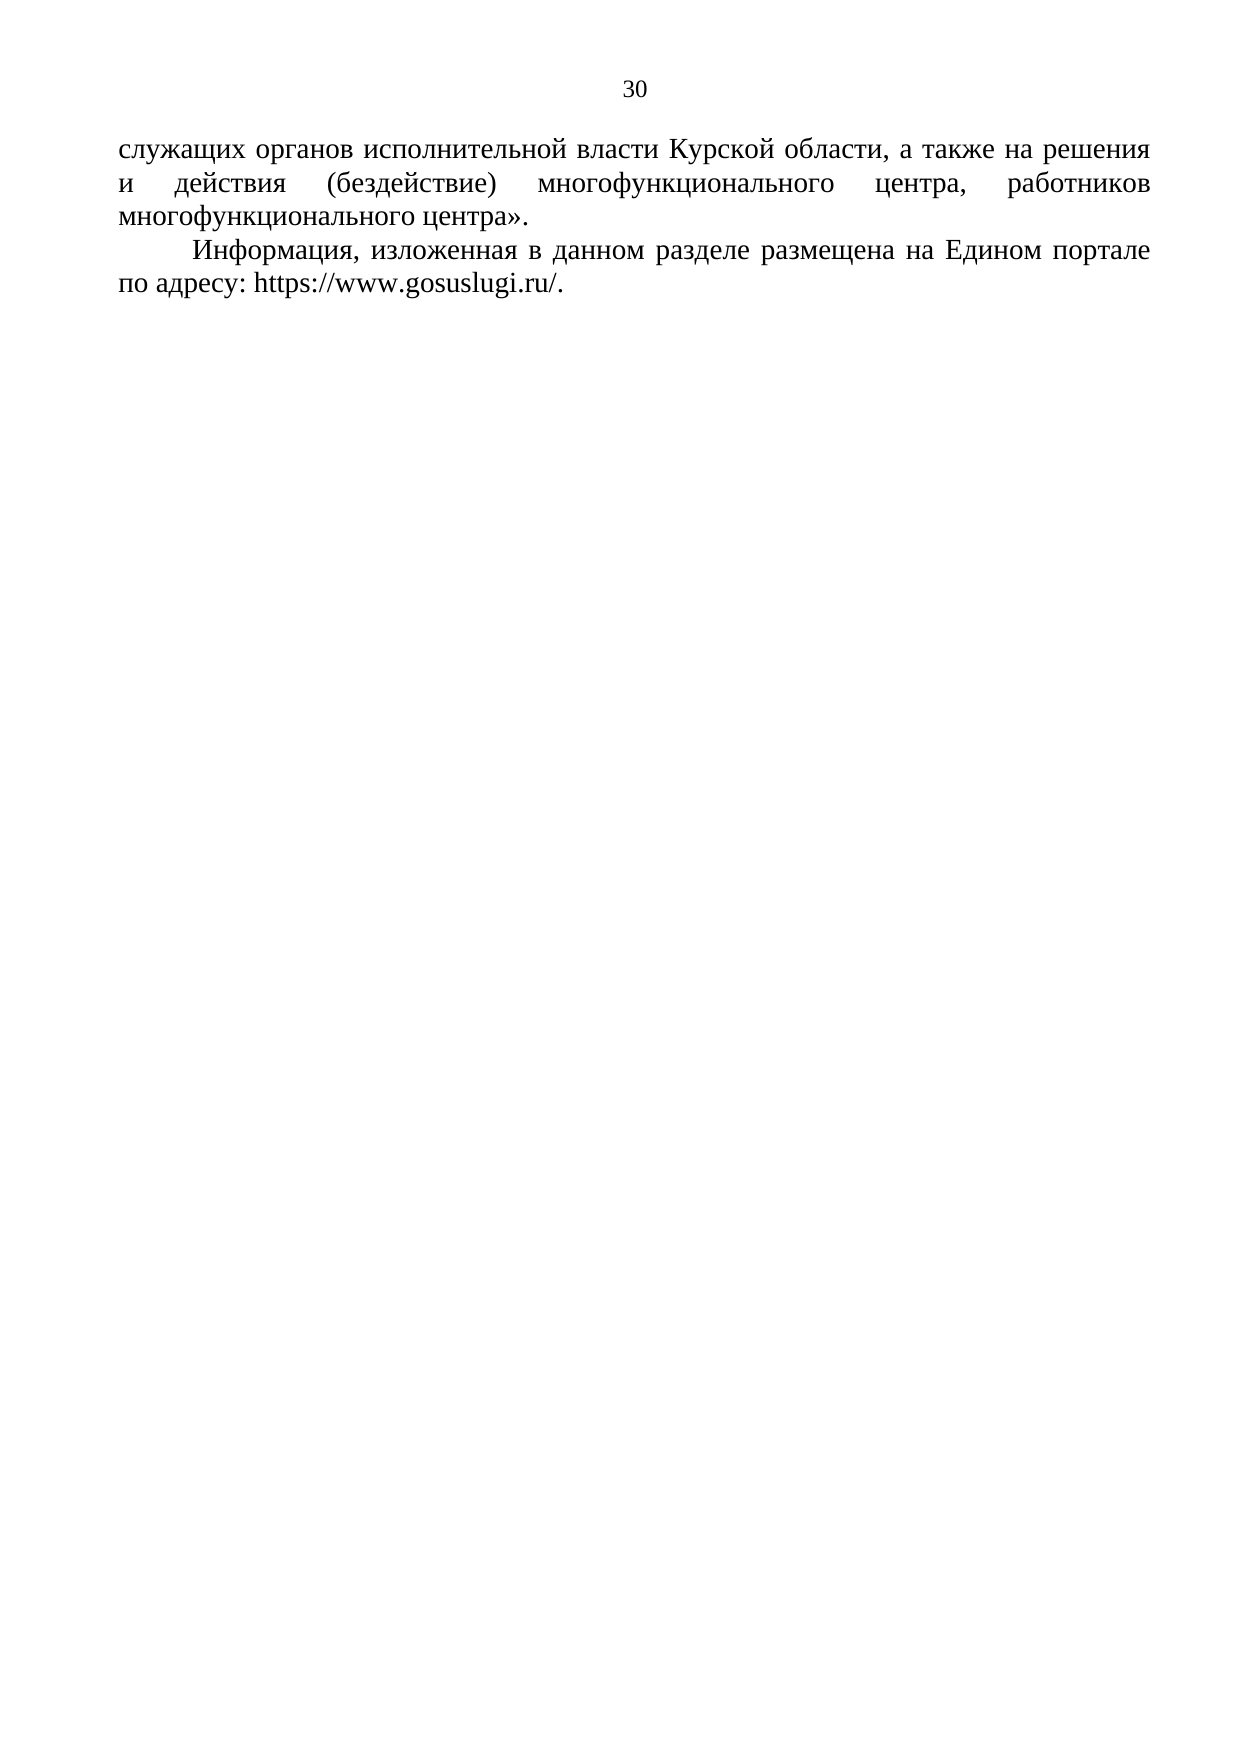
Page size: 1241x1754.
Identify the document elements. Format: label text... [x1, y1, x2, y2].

text Информация, изложенная в данном разделе размещена на Едином портале по адресу: https://www.gosuslugi.ru/. [118, 232, 1152, 299]
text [118, 131, 1152, 232]
